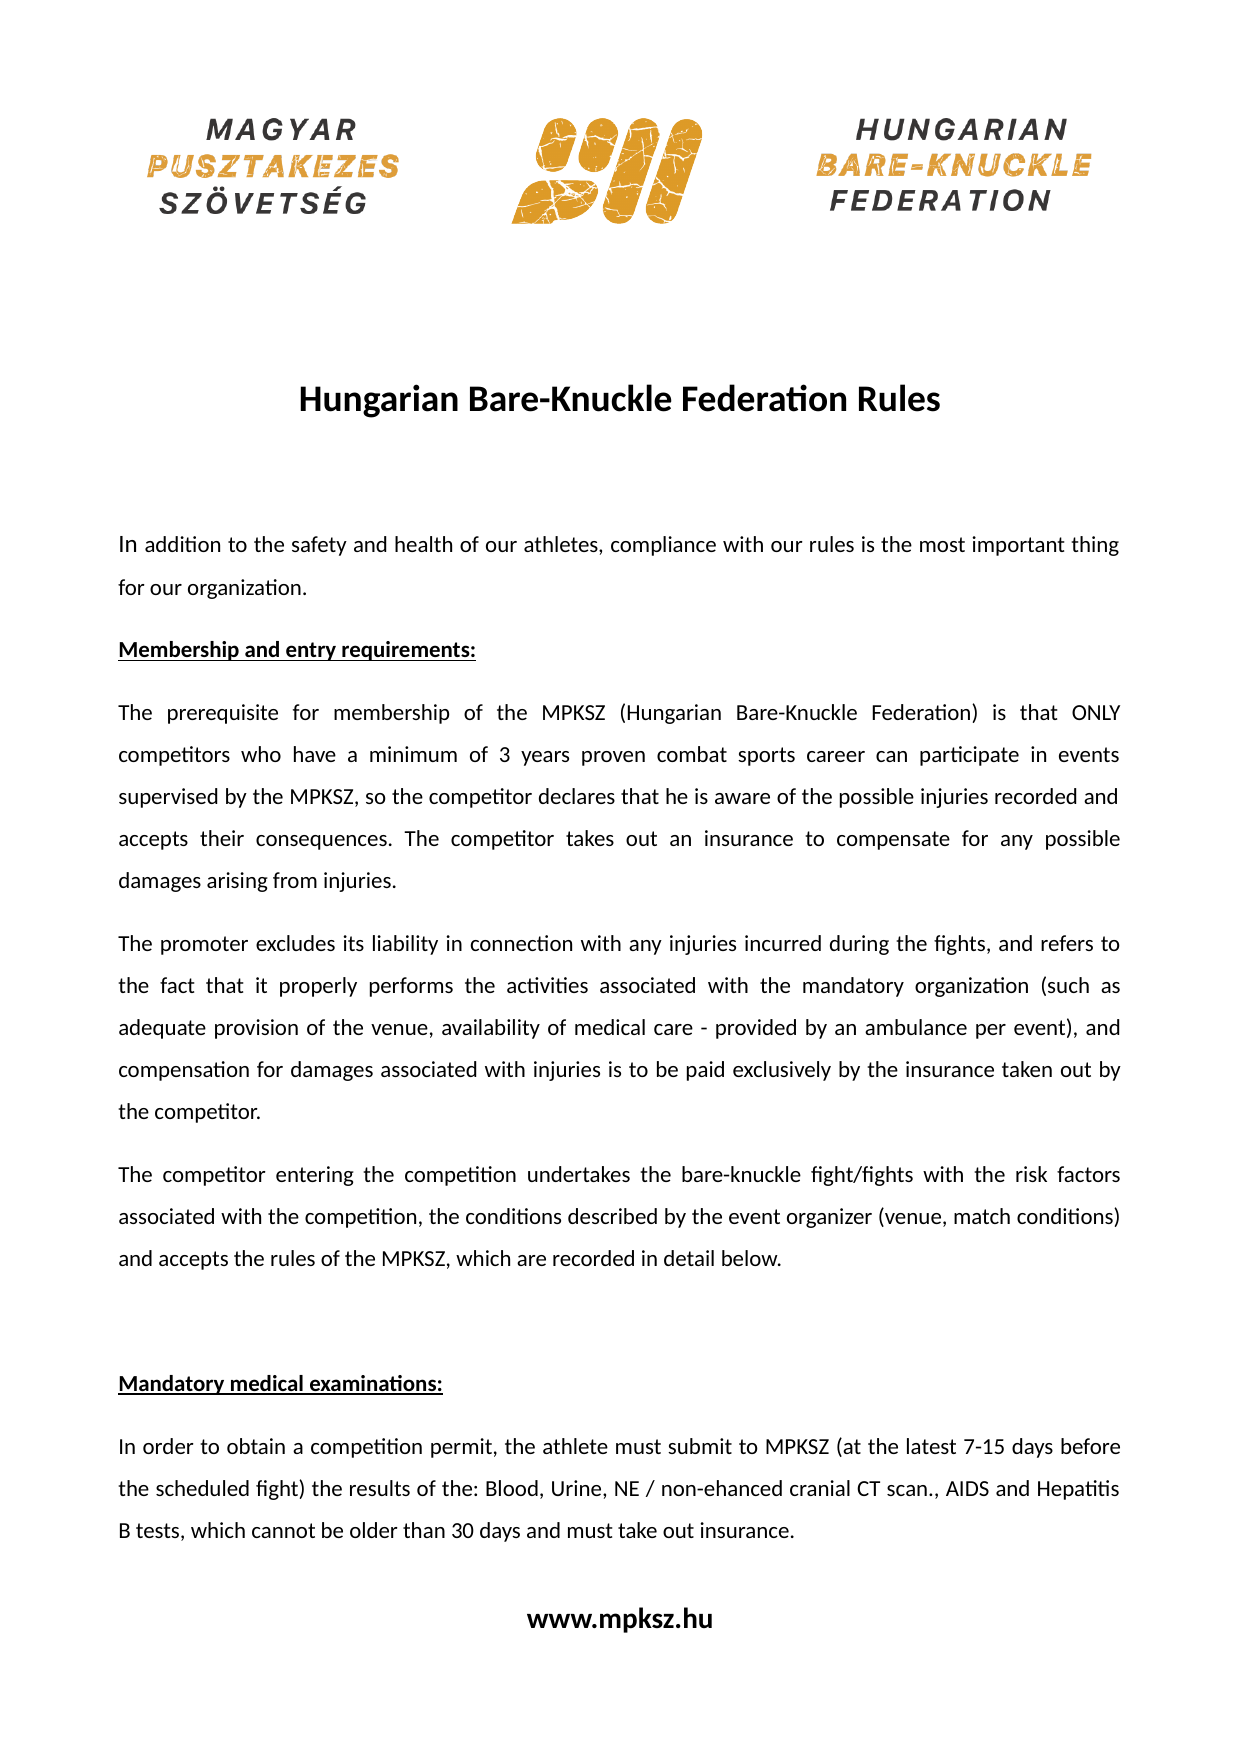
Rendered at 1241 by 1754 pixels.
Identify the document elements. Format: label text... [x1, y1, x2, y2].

text In addition to the safety and health of our athletes, compliance with our rules is the most important thing for our organization. [118, 528, 1122, 601]
text Mandatory medical examinations: [118, 1369, 1122, 1397]
text The promoter excludes its liability in connection with any injuries incurred during the fights, and refers to the fact that it properly performs the activities associated with the mandatory organization (such as adequate provision of the venue, availability of medical care - provided by an ambulance per event), and compensation for damages associated with injuries is to be paid exclusively by the insurance taken out by the competitor. [118, 929, 1122, 1125]
text In order to obtain a competition permit, the athlete must submit to MPKSZ (at the latest 7-15 days before the scheduled fight) the results of the: Blood, Urine, NE / non-ehanced cranial CT scan., AIDS and Hepatitis B tests, which cannot be older than 30 days and must take out insurance. [118, 1432, 1122, 1544]
text The prerequisite for membership of the MPKSZ (Hungarian Bare-Knuckle Federation) is that ONLY competitors who have a minimum of 3 years proven combat sports career can participate in events supervised by the MPKSZ, so the competitor declares that he is aware of the possible injuries recorded and accepts their consequences. The competitor takes out an insurance to compensate for any possible damages arising from injuries. [118, 698, 1122, 894]
picture [138, 118, 399, 214]
text The competitor entering the competition undertakes the bare-knuckle fight/fights with the risk factors associated with the competition, the conditions described by the event organizer (venue, match conditions) and accepts the rules of the MPKSZ, which are recorded in detail below. [118, 1160, 1122, 1272]
picture [511, 118, 703, 224]
picture [816, 118, 1092, 211]
text Hungarian Bare-Knuckle Federation Rules [118, 375, 1122, 421]
text Membership and entry requirements: [118, 636, 1122, 663]
